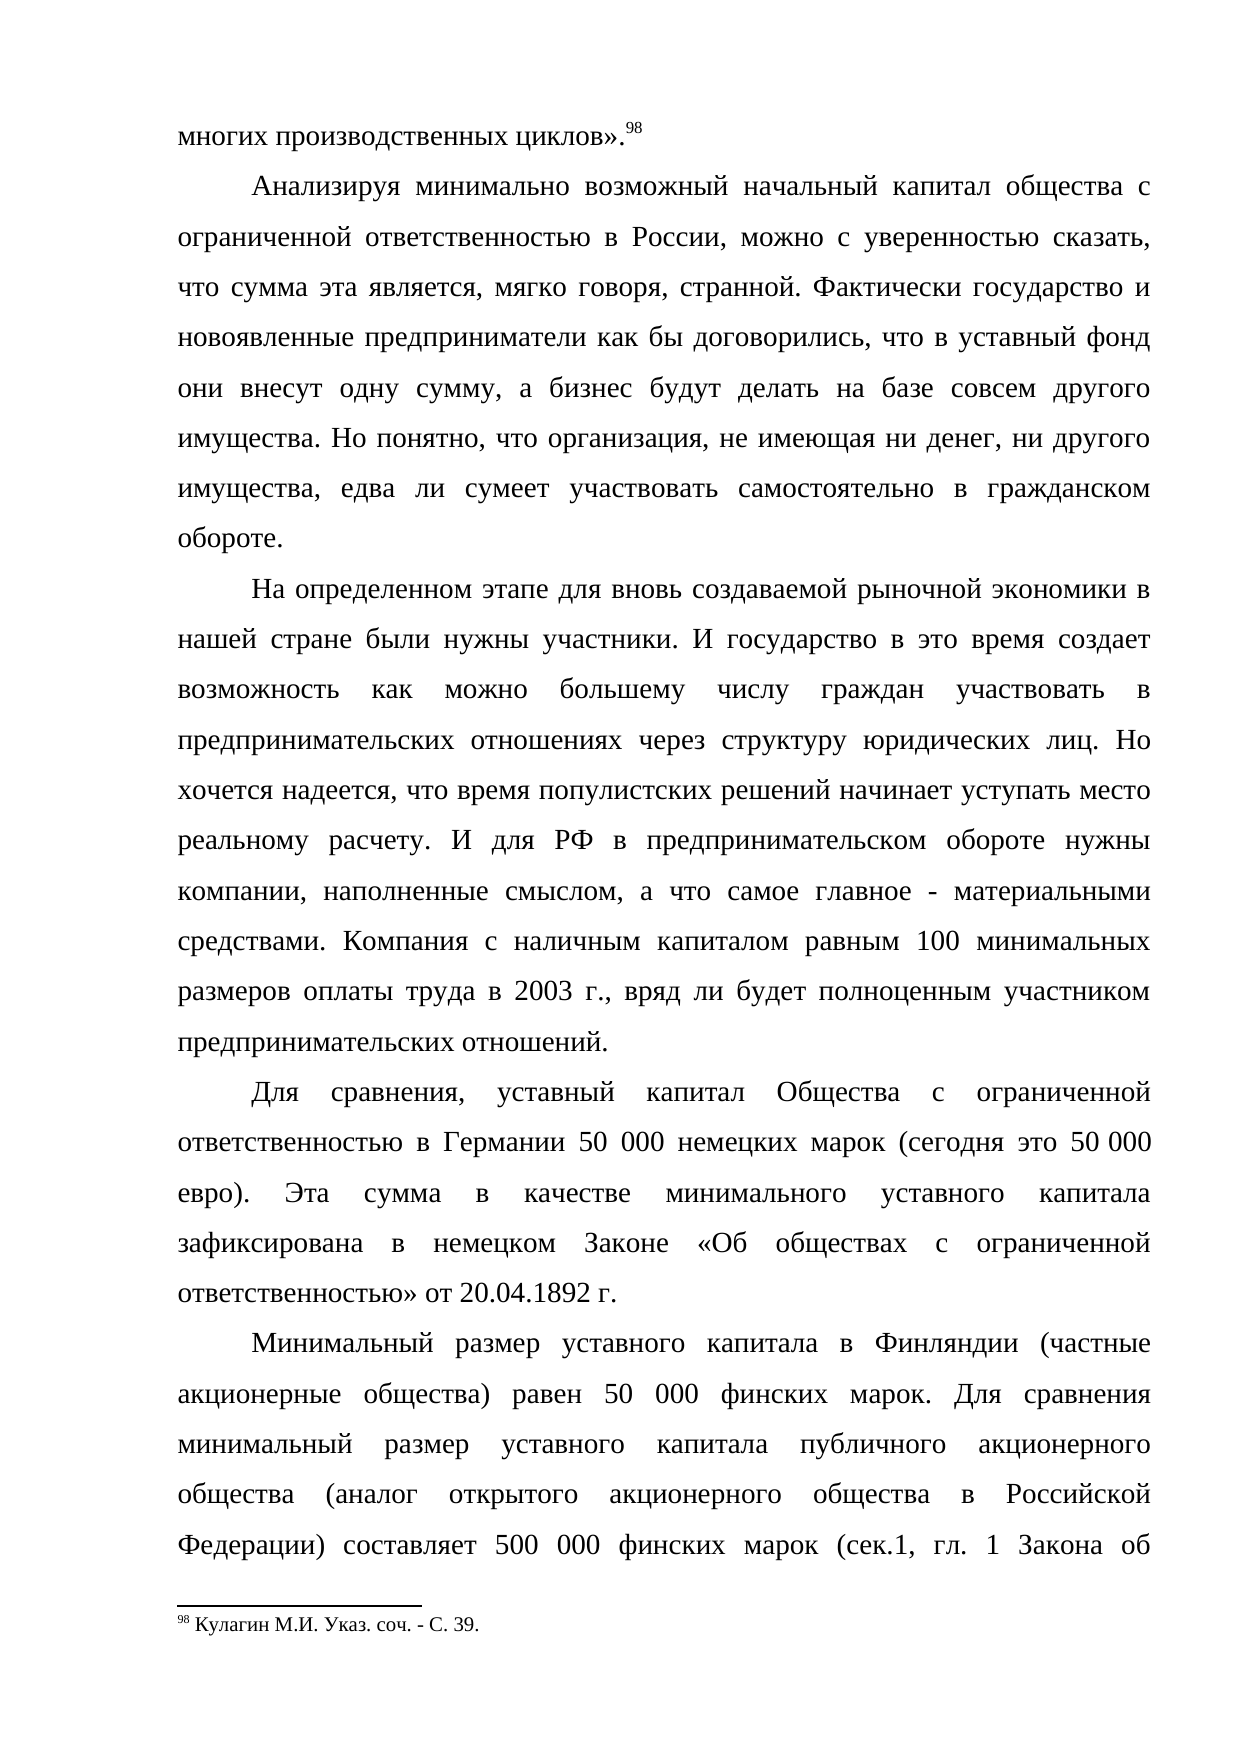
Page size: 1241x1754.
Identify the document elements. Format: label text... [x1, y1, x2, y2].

text На определенном этапе для вновь создаваемой рыночной экономики в нашей стране были нужны участники. И государство в это время создает возможность как можно большему числу граждан участвовать в предпринимательских отношениях через структуру юридических лиц. Но хочется надеется, что время популистских решений начинает уступать место реальному расчету. И для РФ в предпринимательском обороте нужны компании, наполненные смыслом, а что самое главное - материальными средствами. Компания с наличным капиталом равным 100 минимальных размеров оплаты труда в 2003 г., вряд ли будет полноценным участником предпринимательских отношений. [177, 571, 1152, 1057]
text Для сравнения, уставный капитал Общества с ограниченной ответственностью в Германии 50 000 немецких марок (сегодня это 50 000 евро). Эта сумма в качестве минимального уставного капитала зафиксирована в немецком Законе «Об обществах с ограниченной ответственностью» от 20.04.1892 г. [177, 1074, 1152, 1309]
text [177, 1326, 1152, 1560]
text Анализируя минимально возможный начальный капитал общества с ограниченной ответственностью в России, можно с уверенностью сказать, что сумма эта является, мягко говоря, странной. Фактически государство и новоявленные предприниматели как бы договорились, что в уставный фонд они внесут одну сумму, а бизнес будут делать на базе совсем другого имущества. Но понятно, что организация, не имеющая ни денег, ни другого имущества, едва ли сумеет участвовать самостоятельно в гражданском обороте. [177, 168, 1152, 554]
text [177, 118, 1152, 152]
